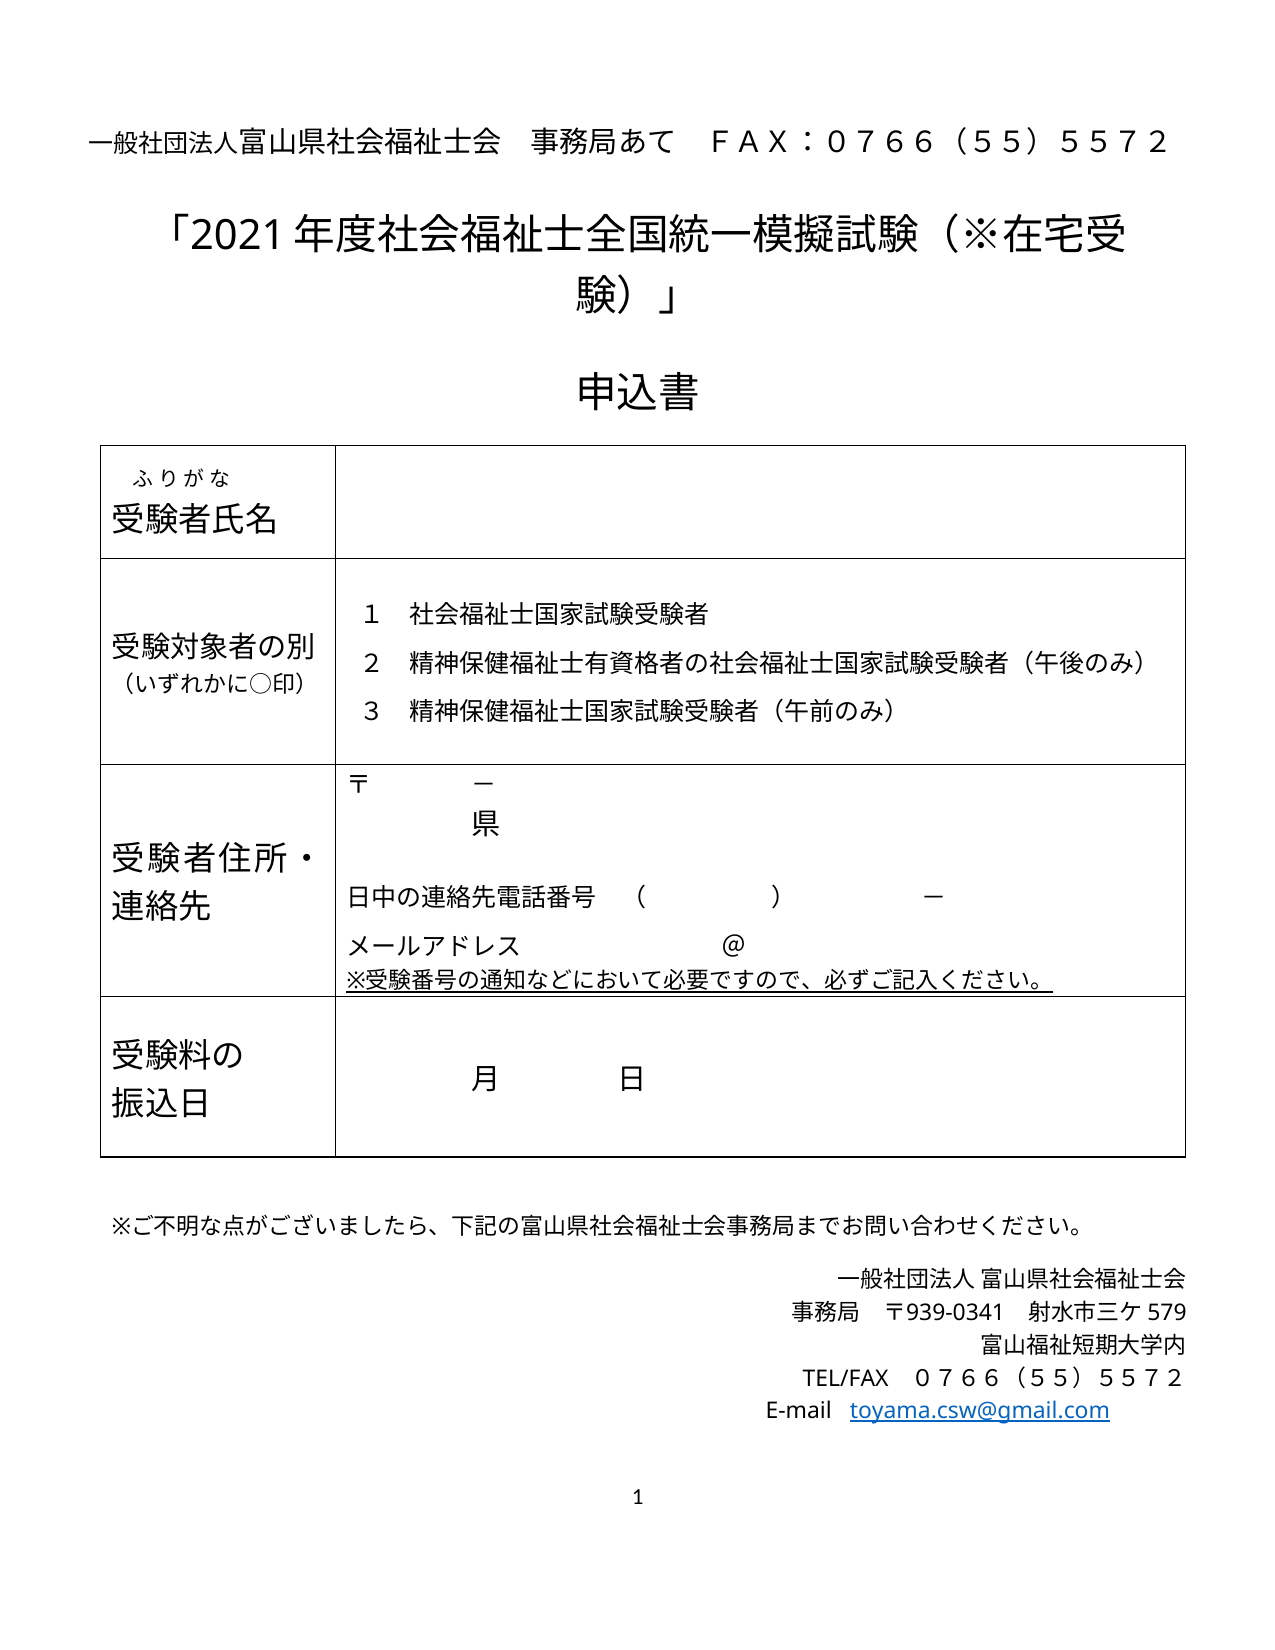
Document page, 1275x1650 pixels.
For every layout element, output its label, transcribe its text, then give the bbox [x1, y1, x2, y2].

text 事務局 〒939-0341 射水市三ケ579 [89, 1294, 1186, 1327]
text 富山福祉短期大学内 [89, 1327, 1186, 1360]
text 一般社団法人富山県社会福祉士会 事務局あて ＦＡＸ：０７６６（５５）５５７２ [89, 118, 1186, 160]
text 申込書 [89, 359, 1186, 420]
table_header [336, 446, 1185, 558]
table_cell 〒 － 県 日中の連絡先電話番号 （ ） － メールアドレス ＠ ※受験番号の通知などにおいて必要ですので、必ずご記入ください。 [336, 765, 1185, 996]
table_cell 受験料の 振込日 [101, 997, 335, 1156]
table_cell 月 日 [336, 997, 1185, 1156]
text 一般社団法人 富山県社会福祉士会 [89, 1261, 1186, 1294]
table_cell 受験者住所・連絡先 [101, 765, 335, 996]
text ※ご不明な点がございましたら、下記の富山県社会福祉士会事務局までお問い合わせください。 [89, 1208, 1181, 1241]
table_cell １ 社会福祉士国家試験受験者 ２ 精神保健福祉士有資格者の社会福祉士国家試験受験者（午後のみ） ３ 精神保健福祉士国家試験受験者（午前のみ） [336, 559, 1185, 764]
text 「2021年度社会福祉士全国統一模擬試験（※在宅受験）」 [89, 201, 1186, 322]
table_header ふ り が な 受験者氏名 [101, 446, 335, 558]
table_cell 受験対象者の別 （いずれかに○印） [101, 559, 335, 764]
text E-mail toyama.csw@gmail.com [89, 1394, 1110, 1425]
text TEL/FAX ０７６６（５５）５５７２ [89, 1360, 1186, 1394]
